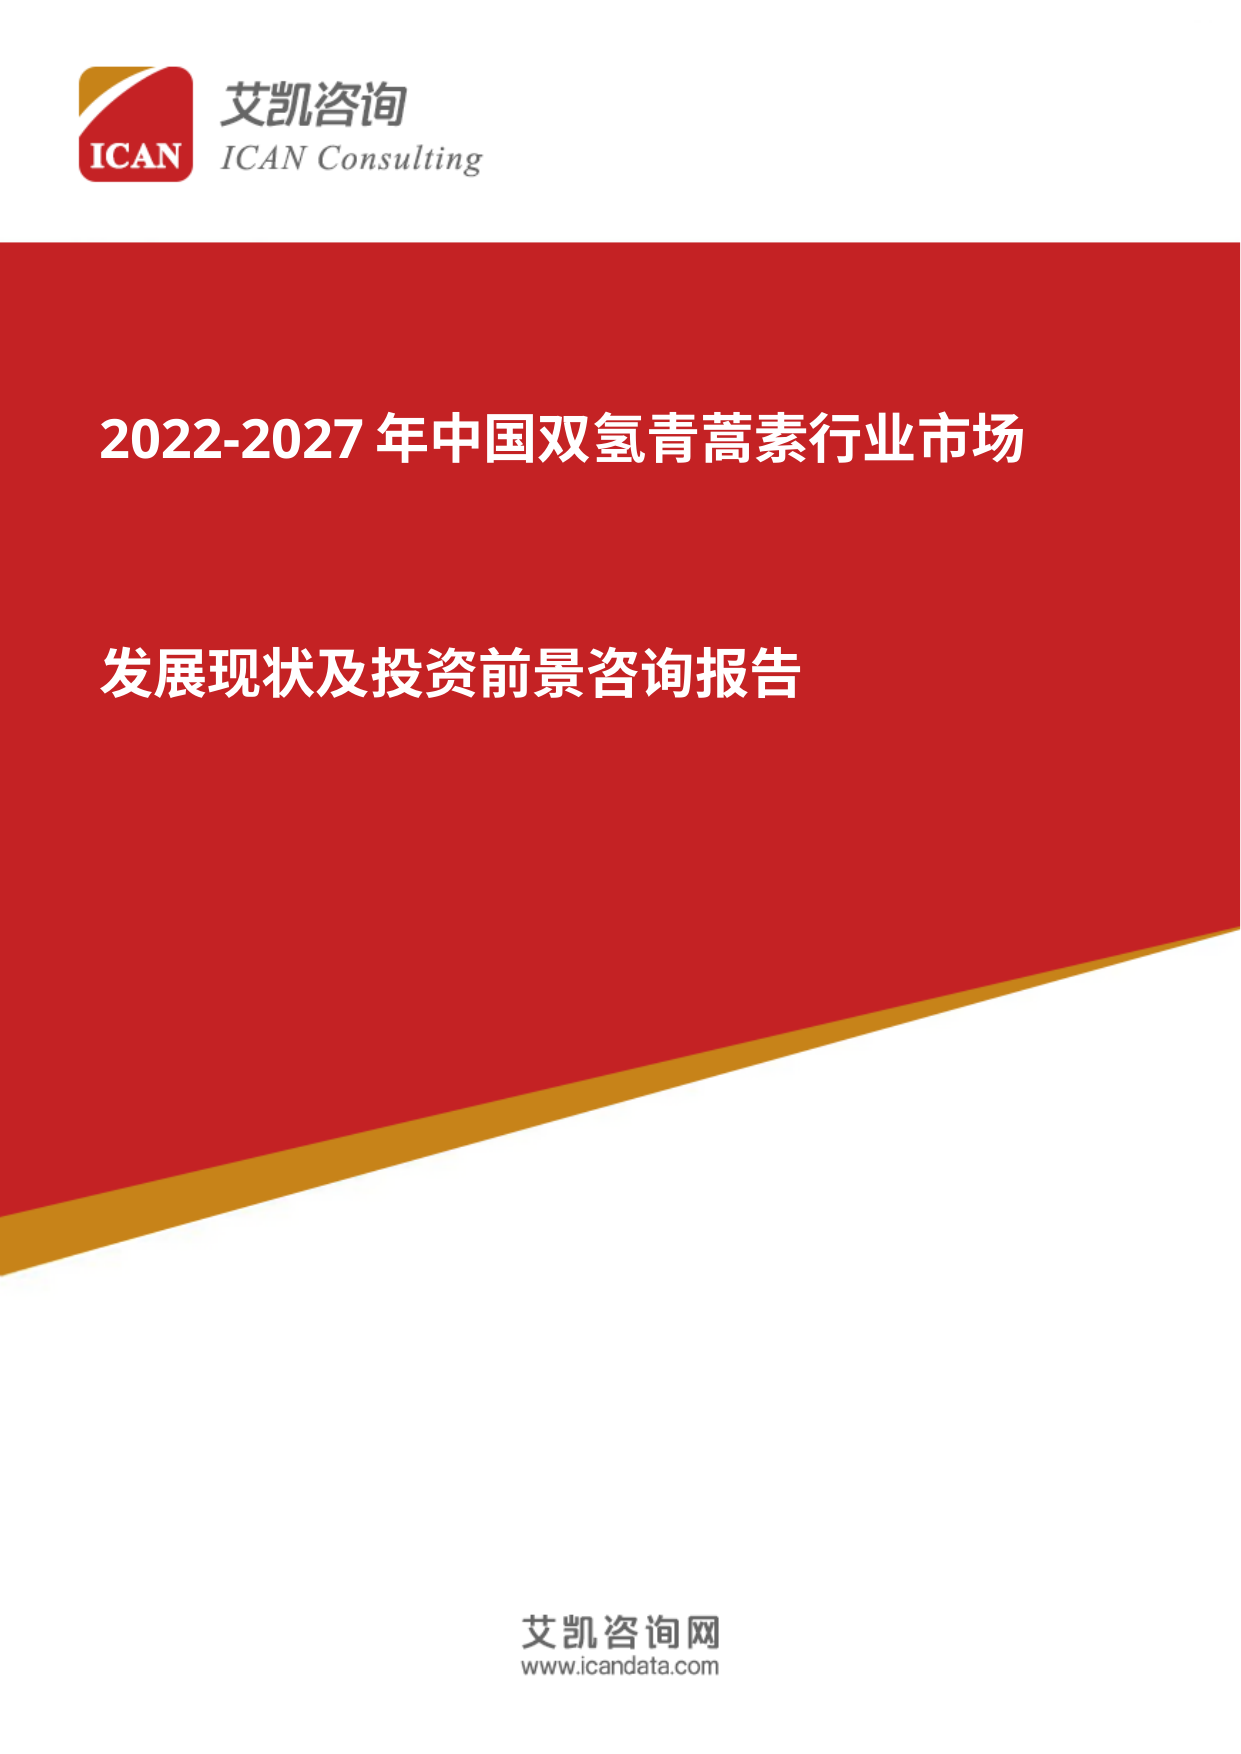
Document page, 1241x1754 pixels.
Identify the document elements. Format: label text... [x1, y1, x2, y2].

picture [0, 5, 1241, 1754]
subtitle 2022-2027年中国双氢青蒿素行业市场发展现状及投资前景咨询报告 [99, 386, 1053, 718]
